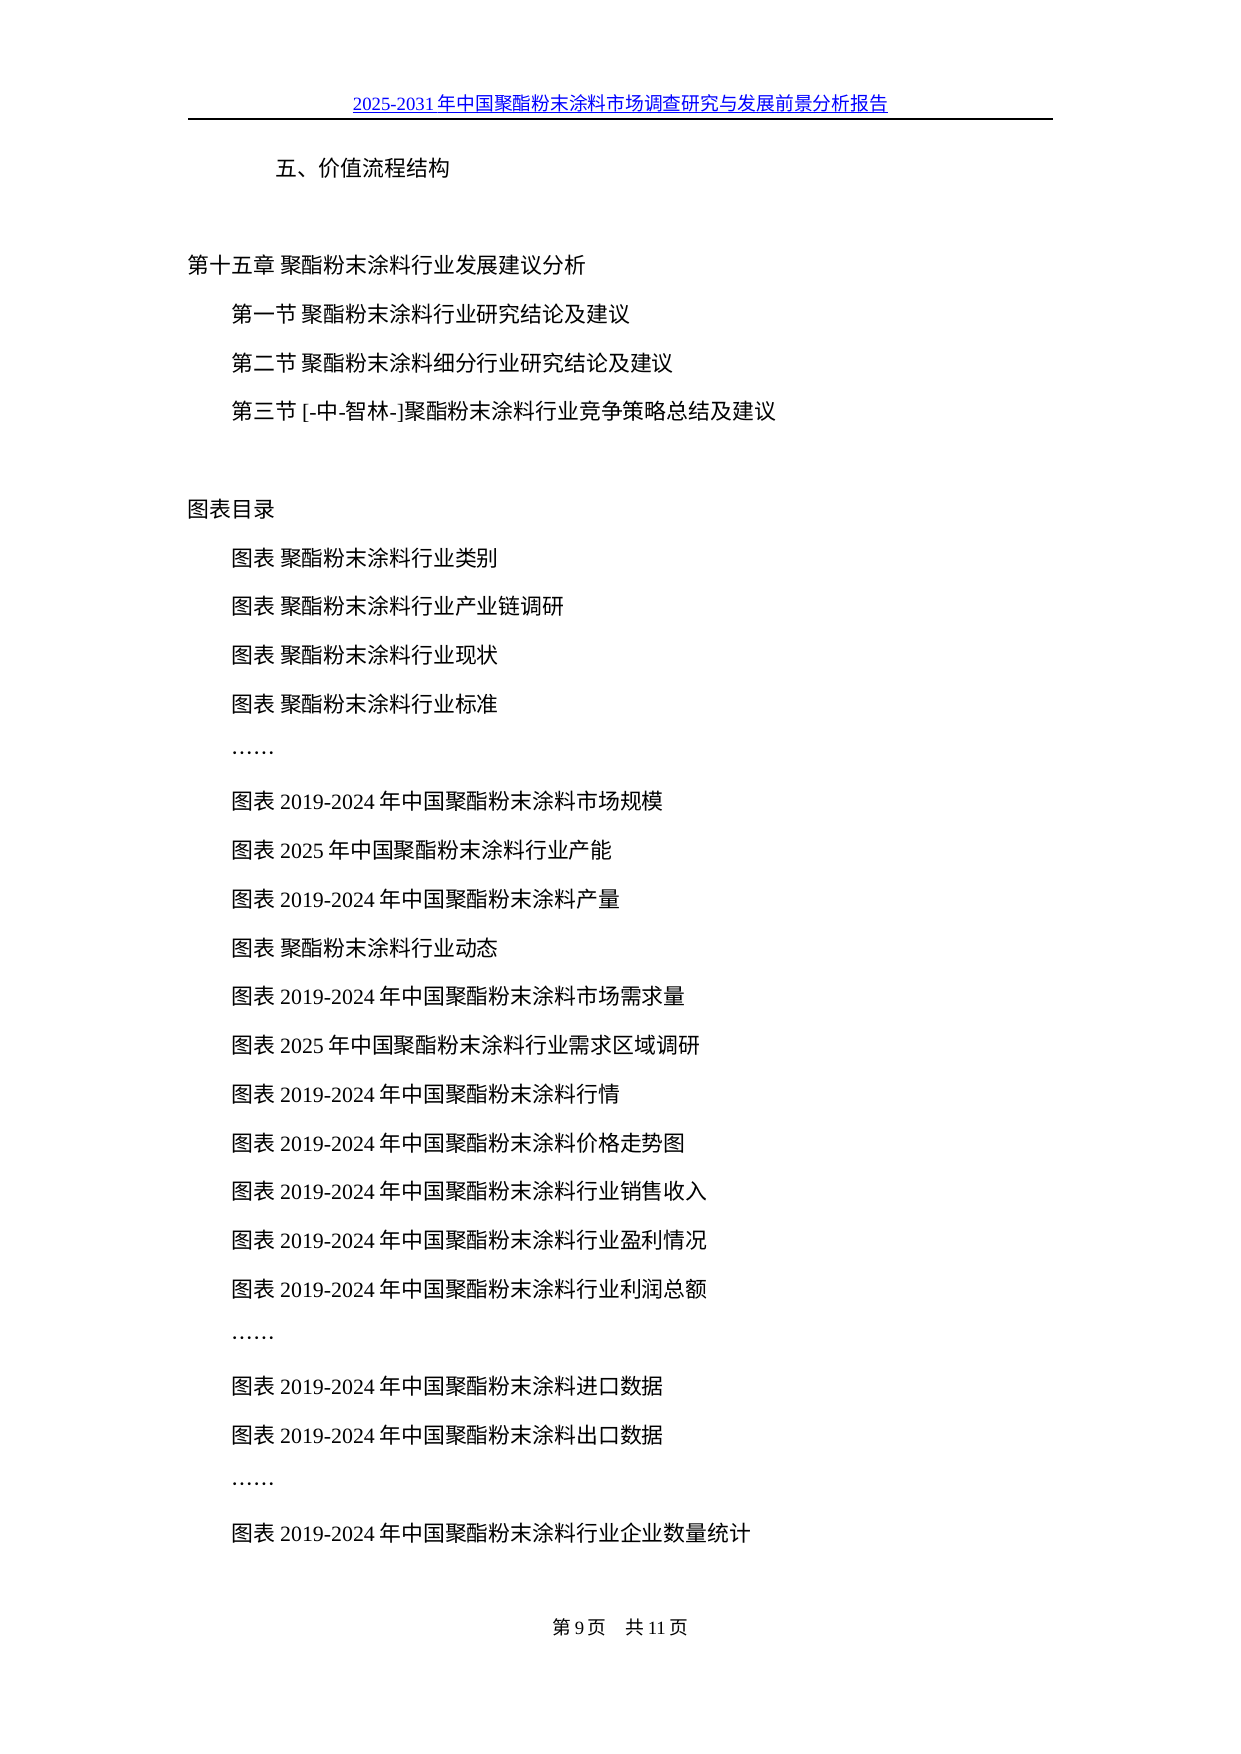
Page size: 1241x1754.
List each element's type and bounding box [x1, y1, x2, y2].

text [187, 150, 1053, 1548]
